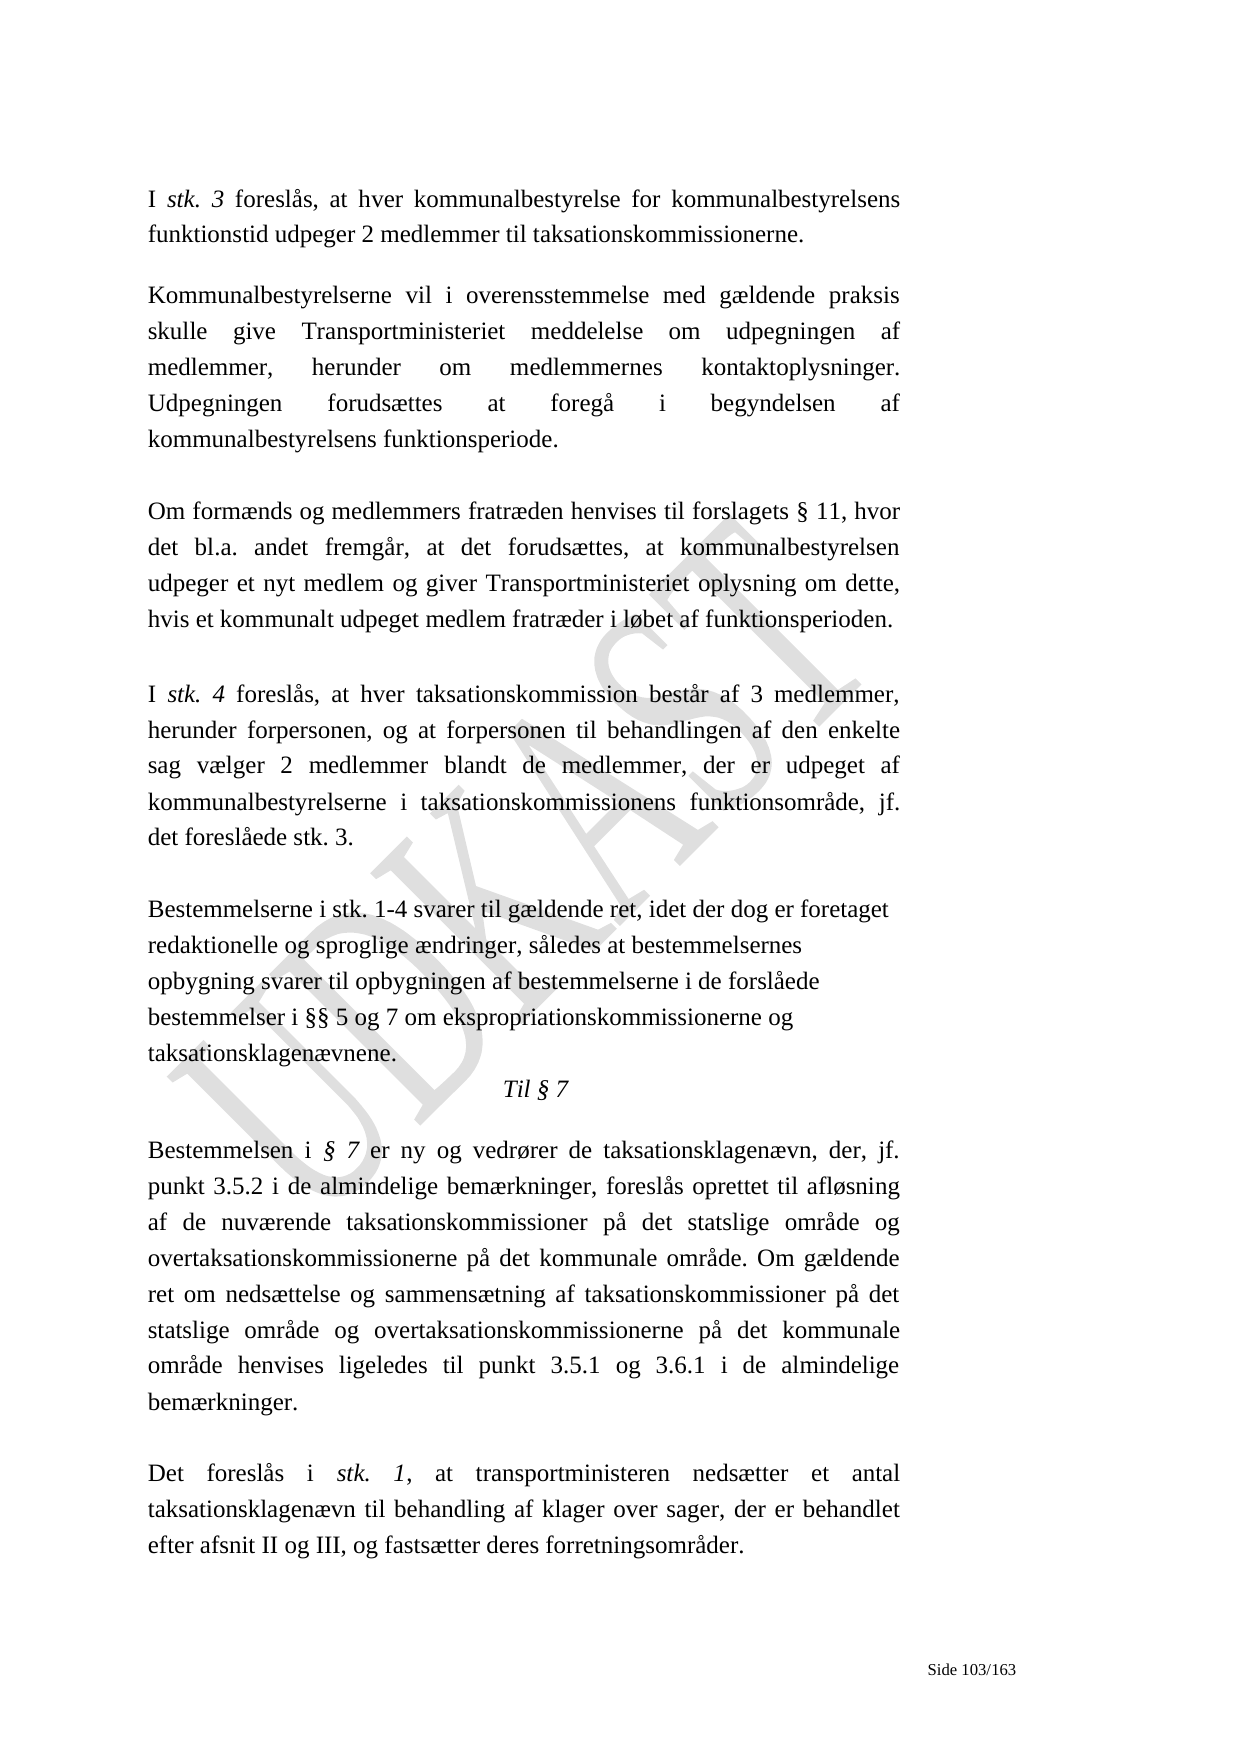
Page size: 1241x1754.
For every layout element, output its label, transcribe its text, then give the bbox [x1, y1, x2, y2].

text Om formænds og medlemmers fratræden henvises til forslagets § 11, hvor det bl.a. andet fremgår, at det forudsættes, at kommunalbestyrelsen udpeger et nyt medlem og giver Transportministeriet oplysning om dette, hvis et kommunalt udpeget medlem fratræder i løbet af funktionsperioden. [148, 496, 901, 633]
text I stk. 3 foreslås, at hver kommunalbestyrelse for kommunalbestyrelsens funktionstid udpeger 2 medlemmer til taksationskommissionerne. [148, 184, 901, 248]
text Det foreslås i stk. 1, at transportministeren nedsætter et antal taksationsklagenævn til behandling af klager over sager, der er behandlet efter afsnit II og III, og fastsætter deres forretningsområder. [148, 1458, 901, 1559]
text Bestemmelsen i § 7 er ny og vedrører de taksationsklagenævn, der, jf. punkt 3.5.2 i de almindelige bemærkninger, foreslås oprettet til afløsning af de nuværende taksationskommissioner på det statslige område og overtaksationskommissionerne på det kommunale område. Om gældende ret om nedsættelse og sammensætning af taksationskommissioner på det statslige område og overtaksationskommissionerne på det kommunale område henvises ligeledes til punkt 3.5.1 og 3.6.1 i de almindelige bemærkninger. [148, 1135, 901, 1415]
text Til § 7 [148, 1074, 901, 1103]
text Kommunalbestyrelserne vil i overensstemmelse med gældende praksis skulle give Transportministeriet meddelelse om udpegningen af medlemmer, herunder om medlemmernes kontaktoplysninger. Udpegningen forudsættes at foregå i begyndelsen af kommunalbestyrelsens funktionsperiode. [148, 281, 901, 453]
text Bestemmelserne i stk. 1-4 svarer til gældende ret, idet der dog er foretaget redaktionelle og sproglige ændringer, således at bestemmelsernes opbygning svarer til opbygningen af bestemmelserne i de forslåede bestemmelser i §§ 5 og 7 om ekspropriationskommissionerne og taksationsklagenævnene. [148, 894, 901, 1067]
text I stk. 4 foreslås, at hver taksationskommission består af 3 medlemmer, herunder forpersonen, og at forpersonen til behandlingen af den enkelte sag vælger 2 medlemmer blandt de medlemmer, der er udpeget af kommunalbestyrelserne i taksationskommissionens funktionsområde, jf. det foreslåede stk. 3. [148, 679, 901, 851]
